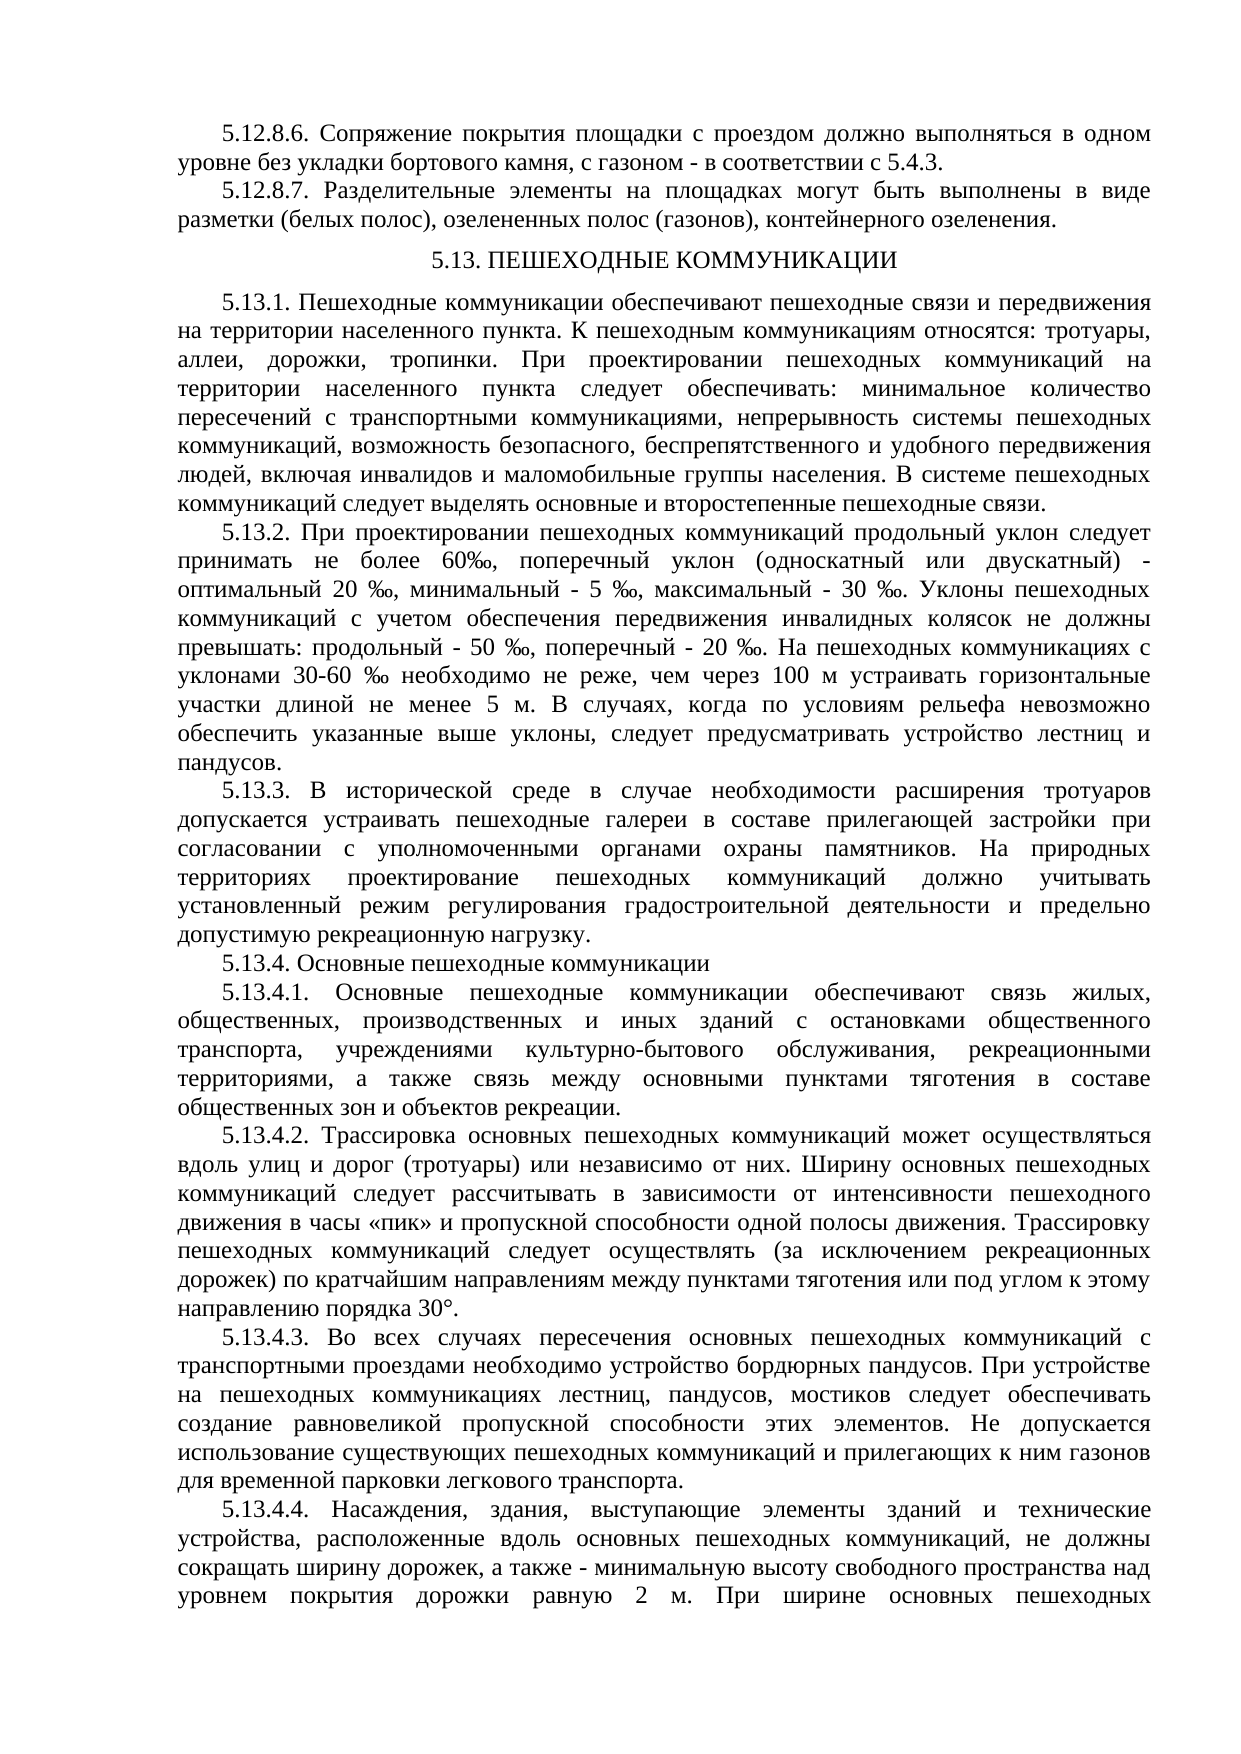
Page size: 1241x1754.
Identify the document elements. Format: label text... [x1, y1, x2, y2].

text 5.13.2. При проектировании пешеходных коммуникаций продольный уклон следует принимать не более 60‰, поперечный уклон (односкатный или двускатный) - оптимальный 20 ‰, минимальный - 5 ‰, максимальный - 30 ‰. Уклоны пешеходных коммуникаций с учетом обеспечения передвижения инвалидных колясок не должны превышать: продольный - 50 ‰, поперечный - 20 ‰. На пешеходных коммуникациях с уклонами 30-60 ‰ необходимо не реже, чем через устраивать горизонтальные участки длиной не менее . В случаях, когда по условиям рельефа невозможно обеспечить указанные выше уклоны, следует предусматривать устройство лестниц и пандусов. [177, 517, 1152, 776]
text 5.13.1. Пешеходные коммуникации обеспечивают пешеходные связи и передвижения на территории населенного пункта. К пешеходным коммуникациям относятся: тротуары, аллеи, дорожки, тропинки. При проектировании пешеходных коммуникаций на территории населенного пункта следует обеспечивать: минимальное количество пересечений с транспортными коммуникациями, непрерывность системы пешеходных коммуникаций, возможность безопасного, беспрепятственного и удобного передвижения людей, включая инвалидов и маломобильные группы населения. В системе пешеходных коммуникаций следует выделять основные и второстепенные пешеходные связи. [177, 287, 1152, 517]
text 5.12.8.6. Сопряжение покрытия площадки с проездом должно выполняться в одном уровне без укладки бортового камня, с газоном - в соответствии с 5.4.3. [177, 118, 1152, 176]
text 5.13.4. Основные пешеходные коммуникации [177, 948, 1152, 977]
text 5.13.4.2. Трассировка основных пешеходных коммуникаций может осуществляться вдоль улиц и дорог (тротуары) или независимо от них. Ширину основных пешеходных коммуникаций следует рассчитывать в зависимости от интенсивности пешеходного движения в часы «пик» и пропускной способности одной полосы движения. Трассировку пешеходных коммуникаций следует осуществлять (за исключением рекреационных дорожек) по кратчайшим направлениям между пунктами тяготения или под углом к этому направлению порядка 30°. [177, 1121, 1152, 1322]
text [177, 1494, 1152, 1609]
text 5.13.4.3. Во всех случаях пересечения основных пешеходных коммуникаций с транспортными проездами необходимо устройство бордюрных пандусов. При устройстве на пешеходных коммуникациях лестниц, пандусов, мостиков следует обеспечивать создание равновеликой пропускной способности этих элементов. Не допускается использование существующих пешеходных коммуникаций и прилегающих к ним газонов для временной парковки легкового транспорта. [177, 1322, 1152, 1494]
text 5.13.4.1. Основные пешеходные коммуникации обеспечивают связь жилых, общественных, производственных и иных зданий с остановками общественного транспорта, учреждениями культурно-бытового обслуживания, рекреационными территориями, а также связь между основными пунктами тяготения в составе общественных зон и объектов рекреации. [177, 977, 1152, 1121]
subtitle 5.13. ПЕШЕХОДНЫЕ КОММУНИКАЦИИ [177, 246, 1152, 274]
text 5.13.3. В исторической среде в случае необходимости расширения тротуаров допускается устраивать пешеходные галереи в составе прилегающей застройки при согласовании с уполномоченными органами охраны памятников. На природных территориях проектирование пешеходных коммуникаций должно учитывать установленный режим регулирования градостроительной деятельности и предельно допустимую рекреационную нагрузку. [177, 776, 1152, 948]
text 5.12.8.7. Разделительные элементы на площадках могут быть выполнены в виде разметки (белых полос), озелененных полос (газонов), контейнерного озеленения. [177, 176, 1152, 233]
